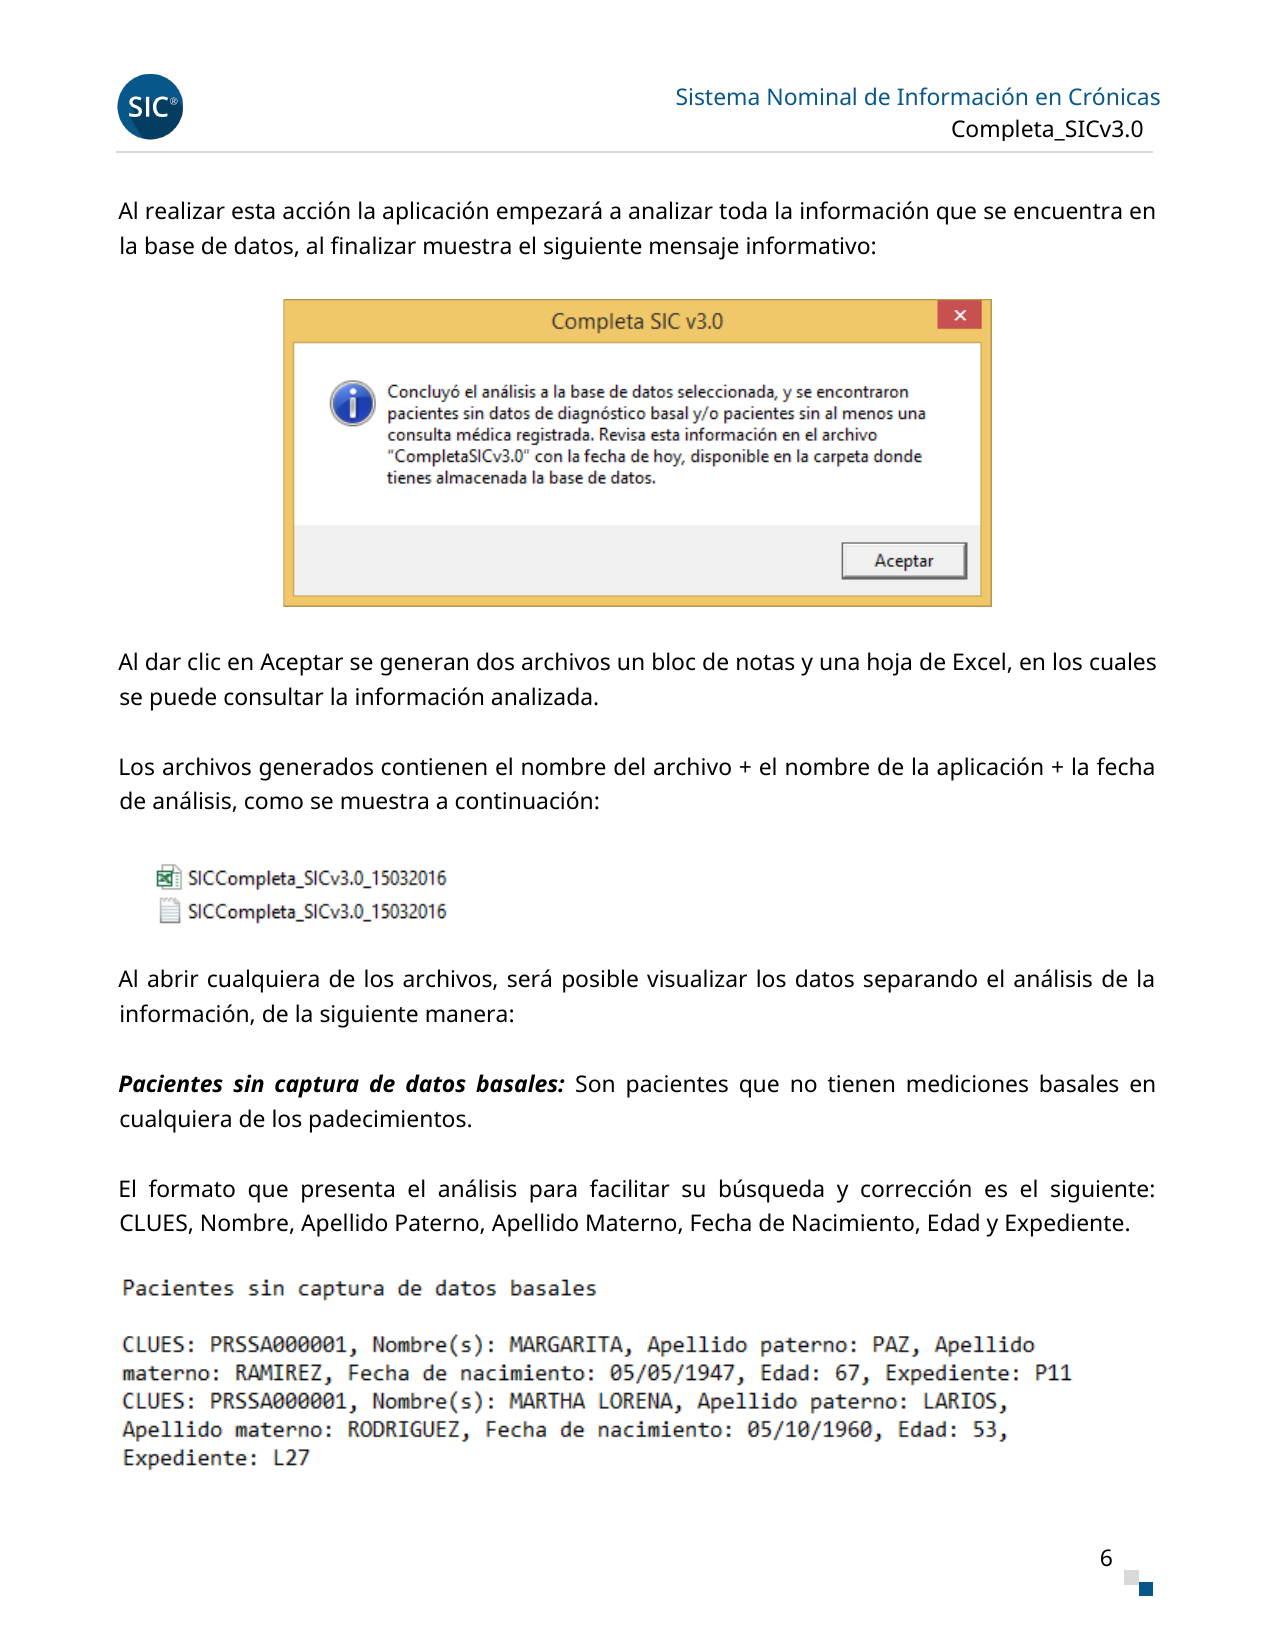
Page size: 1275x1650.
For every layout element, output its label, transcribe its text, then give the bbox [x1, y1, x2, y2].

text Pacientes sin captura de datos basales: Son pacientes que no tienen mediciones basales en cualquiera de los padecimientos. [118, 1068, 1157, 1134]
picture [116, 71, 186, 141]
picture [118, 855, 709, 925]
text Al abrir cualquiera de los archivos, será posible visualizar los datos separando el análisis de la información, de la siguiente manera: [118, 963, 1157, 1029]
text Los archivos generados contienen el nombre del archivo + el nombre de la aplicación + la fecha de análisis, como se muestra a continuación: [118, 751, 1157, 817]
picture [118, 1277, 1107, 1489]
text Al dar clic en Aceptar se generan dos archivos un bloc de notas y una hoja de Excel, en los cuales se puede consultar la información analizada. [118, 646, 1157, 712]
picture [283, 299, 992, 607]
text Al realizar esta acción la aplicación empezará a analizar toda la información que se encuentra en la base de datos, al finalizar muestra el siguiente mensaje informativo: [118, 195, 1157, 261]
